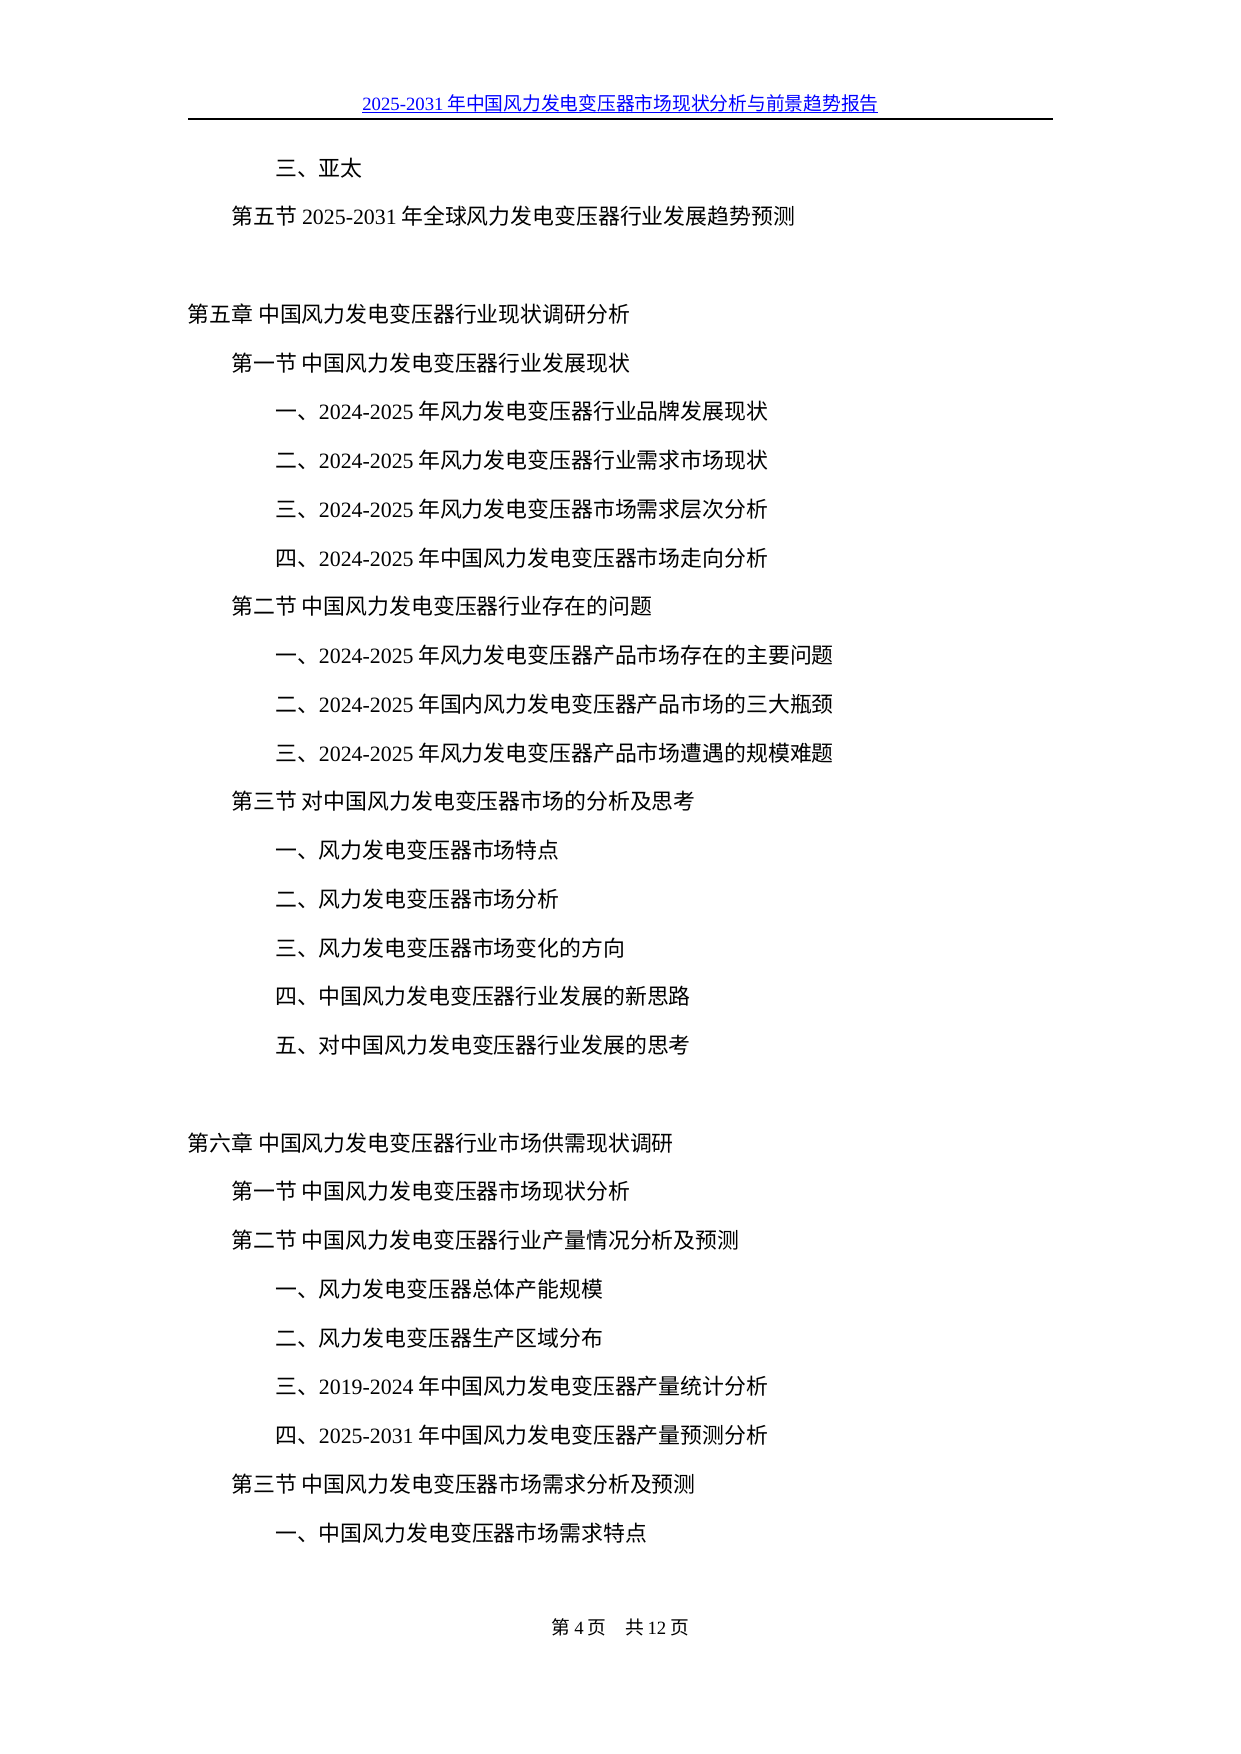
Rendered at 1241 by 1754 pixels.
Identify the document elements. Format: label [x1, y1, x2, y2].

text [187, 150, 1053, 1548]
